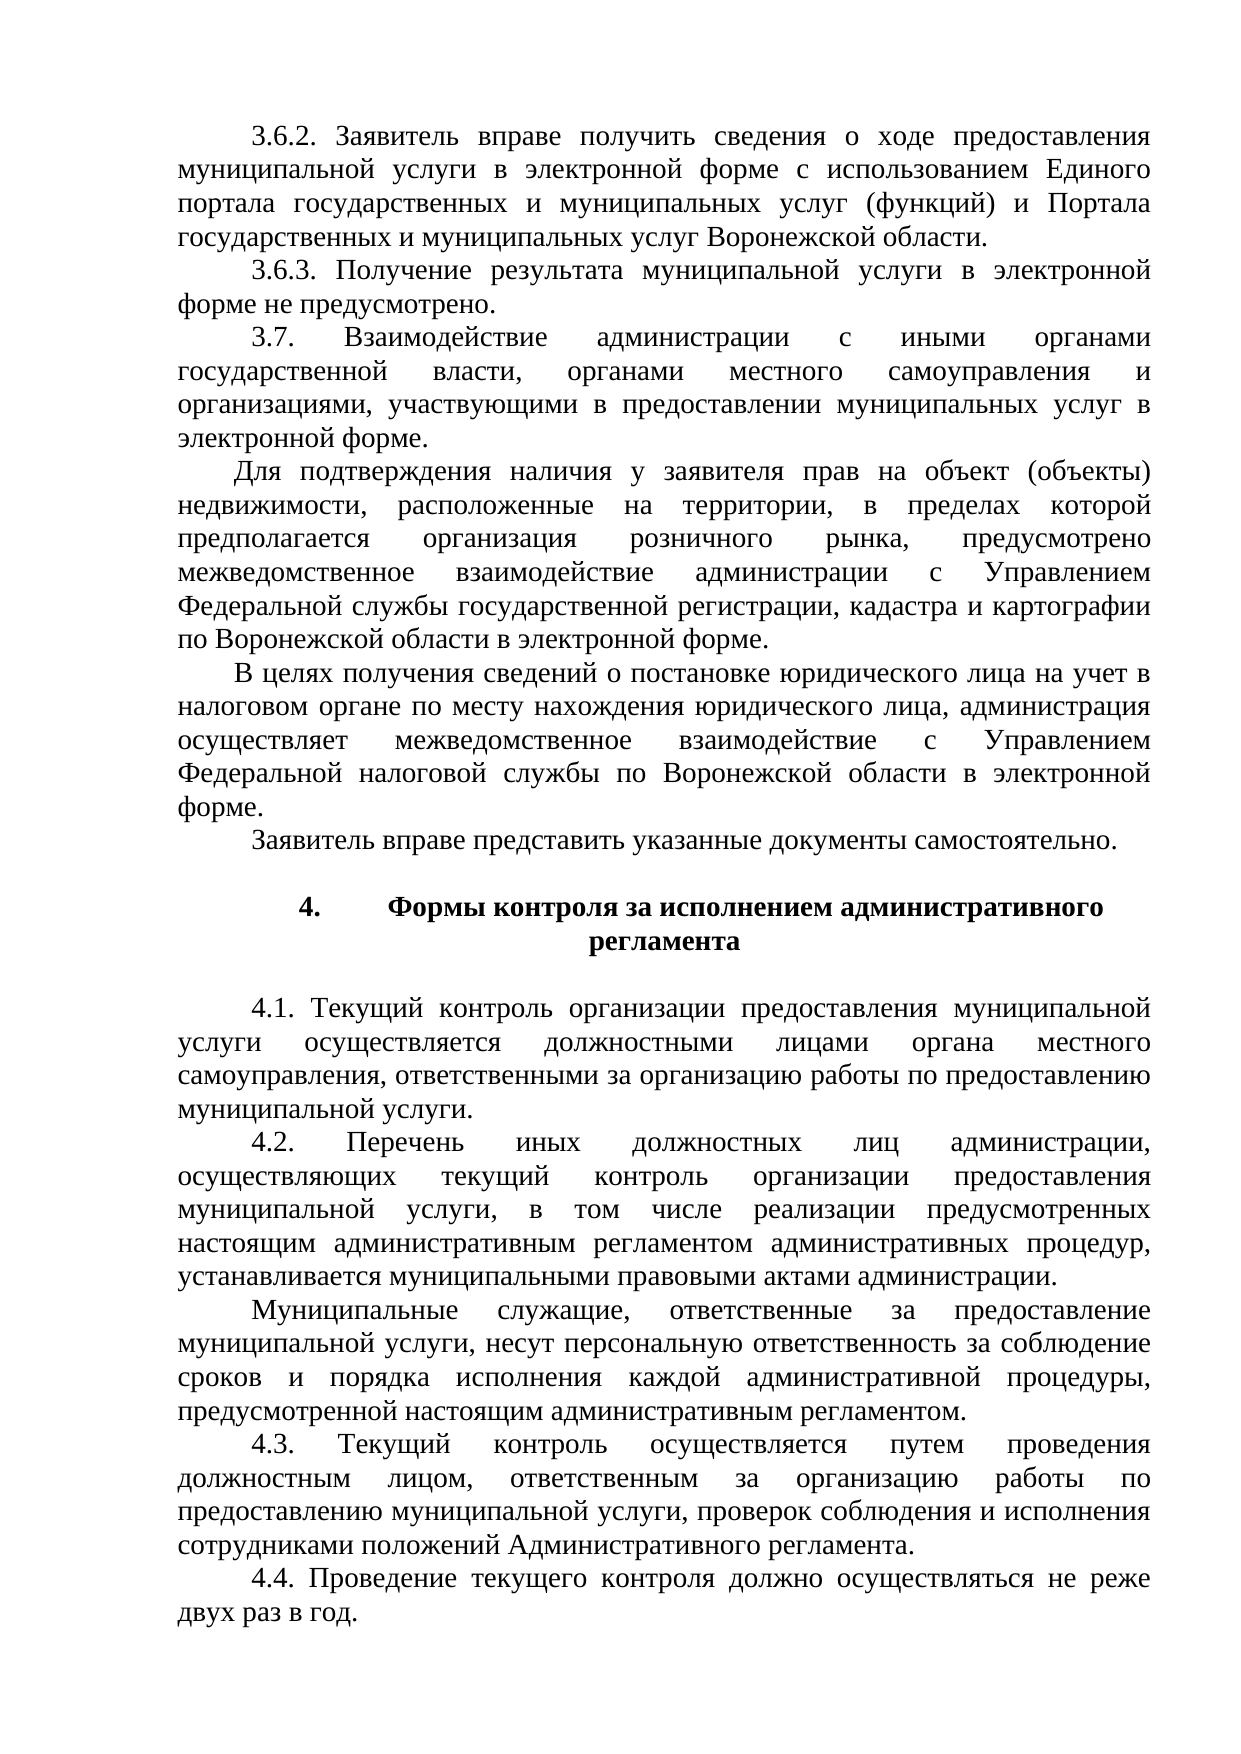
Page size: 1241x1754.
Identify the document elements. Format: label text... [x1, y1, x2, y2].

text Для подтверждения наличия у заявителя прав на объект (объекты) недвижимости, расположенные на территории, в пределах которой предполагается организация розничного рынка, предусмотрено межведомственное взаимодействие администрации с Управлением Федеральной службы государственной регистрации, кадастра и картографии по Воронежской области в электронной форме. [177, 453, 1152, 655]
text Заявитель вправе представить указанные документы самостоятельно. [177, 822, 1152, 856]
text 4.2. Перечень иных должностных лиц администрации, осуществляющих текущий контроль организации предоставления муниципальной услуги, в том числе реализации предусмотренных настоящим административным регламентом административных процедур, устанавливается муниципальными правовыми актами администрации. [177, 1124, 1152, 1292]
title 4.4. Проведение текущего контроля должно осуществляться не реже двух раз в год. [177, 1560, 1152, 1627]
text 4.1. Текущий контроль организации предоставления муниципальной услуги осуществляется должностными лицами органа местного самоуправления, ответственными за организацию работы по предоставлению муниципальной услуги. [177, 990, 1152, 1124]
text 3.6.2. Заявитель вправе получить сведения о ходе предоставления муниципальной услуги в электронной форме с использованием Единого портала государственных и муниципальных услуг (функций) и Портала государственных и муниципальных услуг Воронежской области. [177, 118, 1152, 252]
text 3.6.3. Получение результата муниципальной услуги в электронной форме не предусмотрено. [177, 252, 1152, 319]
text В целях получения сведений о постановке юридического лица на учет в налоговом органе по месту нахождения юридического лица, администрация осуществляет межведомственное взаимодействие с Управлением Федеральной налоговой службы по Воронежской области в электронной форме. [177, 655, 1152, 822]
text Муниципальные служащие, ответственные за предоставление муниципальной услуги, несут персональную ответственность за соблюдение сроков и порядка исполнения каждой административной процедуры, предусмотренной настоящим административным регламентом. [177, 1292, 1152, 1426]
list Формы контроля за исполнением административного регламента [177, 889, 1152, 957]
text 4.3. Текущий контроль осуществляется путем проведения должностным лицом, ответственным за организацию работы по предоставлению муниципальной услуги, проверок соблюдения и исполнения сотрудниками положений Административного регламента. [177, 1426, 1152, 1560]
text 3.7. Взаимодействие администрации с иными органами государственной власти, органами местного самоуправления и организациями, участвующими в предоставлении муниципальных услуг в электронной форме. [177, 319, 1152, 453]
